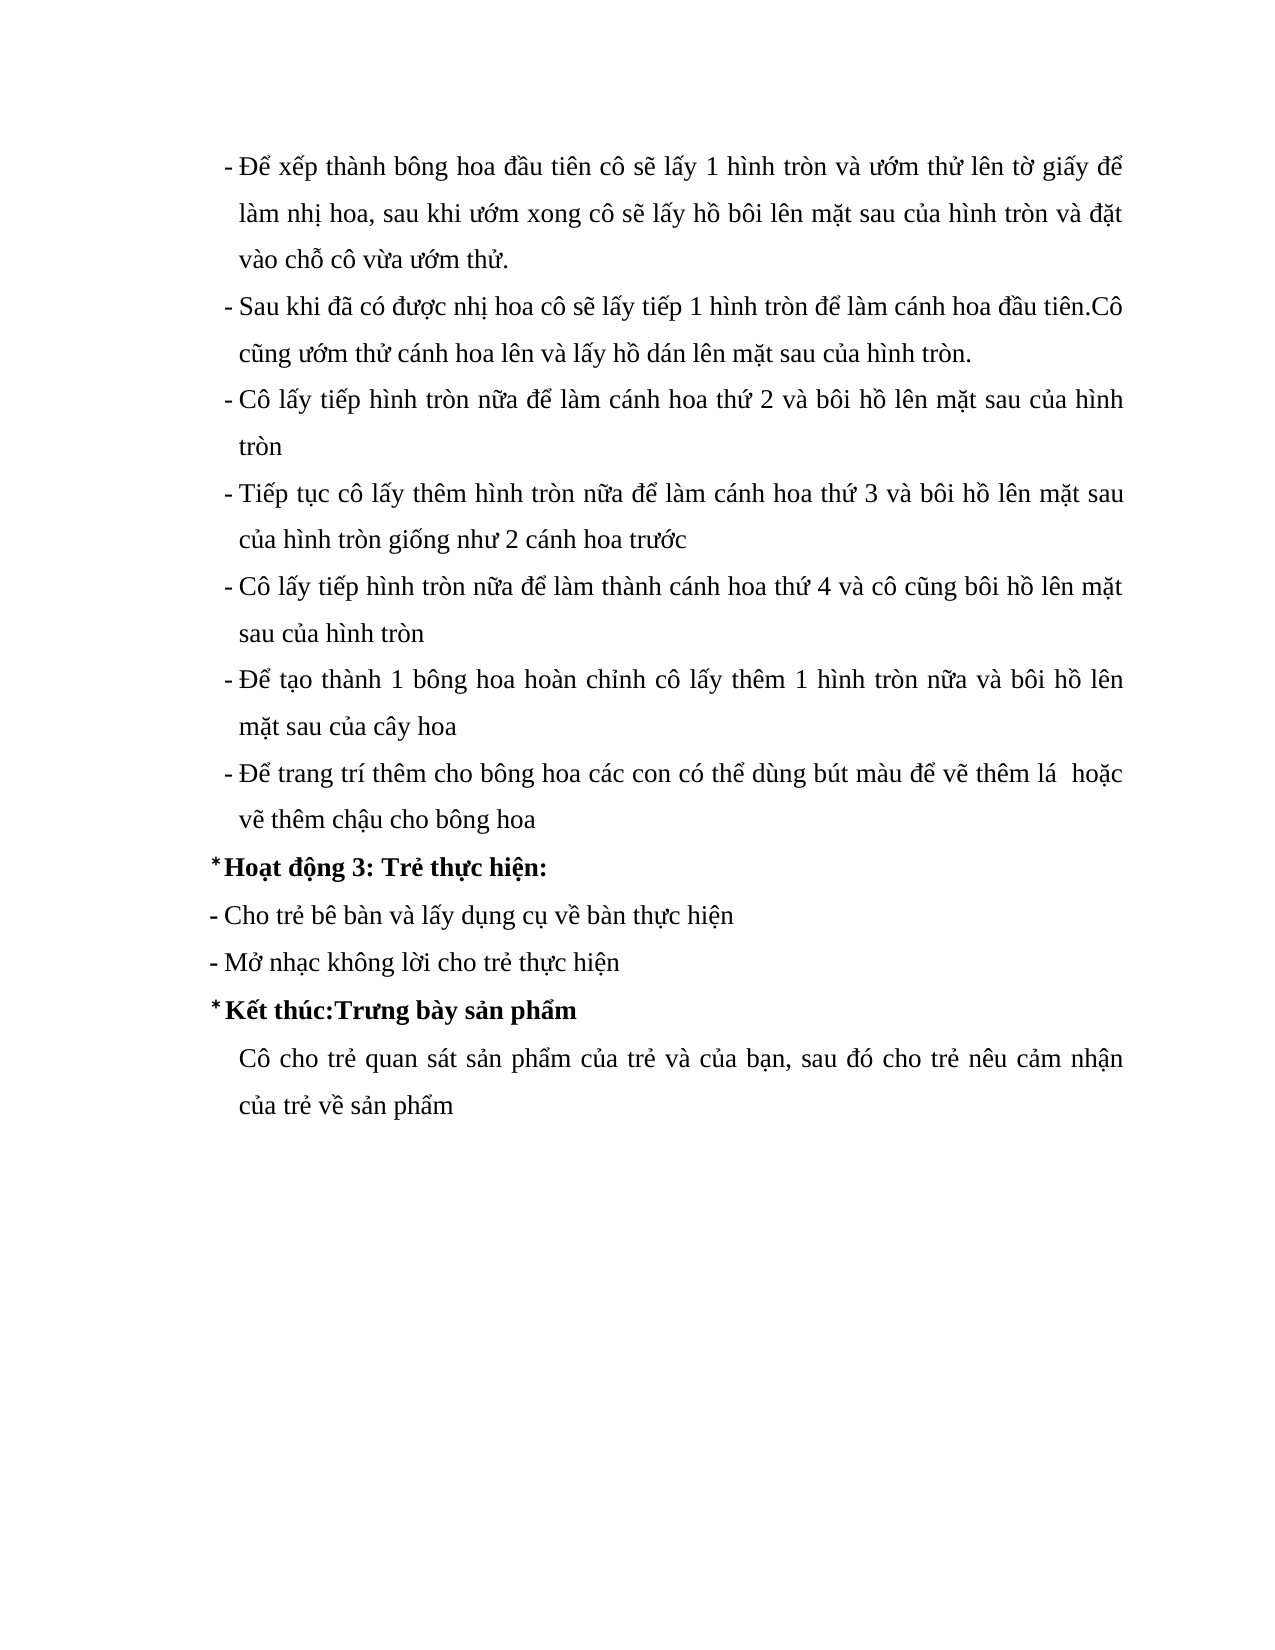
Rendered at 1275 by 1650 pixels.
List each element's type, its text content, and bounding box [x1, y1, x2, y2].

list Để trang trí thêm cho bông hoa các con có thể dùng bút màu để vẽ thêm lá hoặc vẽ thêm chậu cho bông hoa [224, 757, 1125, 834]
list Hoạt động 3: Trẻ thực hiện: [209, 850, 1125, 883]
list Để tạo thành 1 bông hoa hoàn chỉnh cô lấy thêm 1 hình tròn nữa và bôi hồ lên mặt sau của cây hoa [224, 663, 1125, 741]
list Sau khi đã có được nhị hoa cô sẽ lấy tiếp 1 hình tròn để làm cánh hoa đầu tiên.Cô cũng ướm thử cánh hoa lên và lấy hồ dán lên mặt sau của hình tròn. [224, 290, 1125, 368]
list Cho trẻ bê bàn và lấy dụng cụ về bàn thực hiện [209, 899, 1125, 931]
list Cô lấy tiếp hình tròn nữa để làm thành cánh hoa thứ 4 và cô cũng bôi hồ lên mặt sau của hình tròn [224, 570, 1125, 648]
list Kết thúc:Trưng bày sản phẩm [209, 993, 1125, 1026]
list Mở nhạc không lời cho trẻ thực hiện [209, 946, 1125, 977]
list Để xếp thành bông hoa đầu tiên cô sẽ lấy 1 hình tròn và ướm thử lên tờ giấy để làm nhị hoa, sau khi ướm xong cô sẽ lấy hồ bôi lên mặt sau của hình tròn và đặt vào chỗ cô vừa ướm thử. [224, 150, 1125, 274]
list Cô cho trẻ quan sát sản phẩm của trẻ và của bạn, sau đó cho trẻ nêu cảm nhận của trẻ về sản phẩm [239, 1042, 1125, 1120]
list Cô lấy tiếp hình tròn nữa để làm cánh hoa thứ 2 và bôi hồ lên mặt sau của hình tròn [224, 383, 1125, 461]
list Tiếp tục cô lấy thêm hình tròn nữa để làm cánh hoa thứ 3 và bôi hồ lên mặt sau của hình tròn giống như 2 cánh hoa trước [224, 477, 1125, 554]
